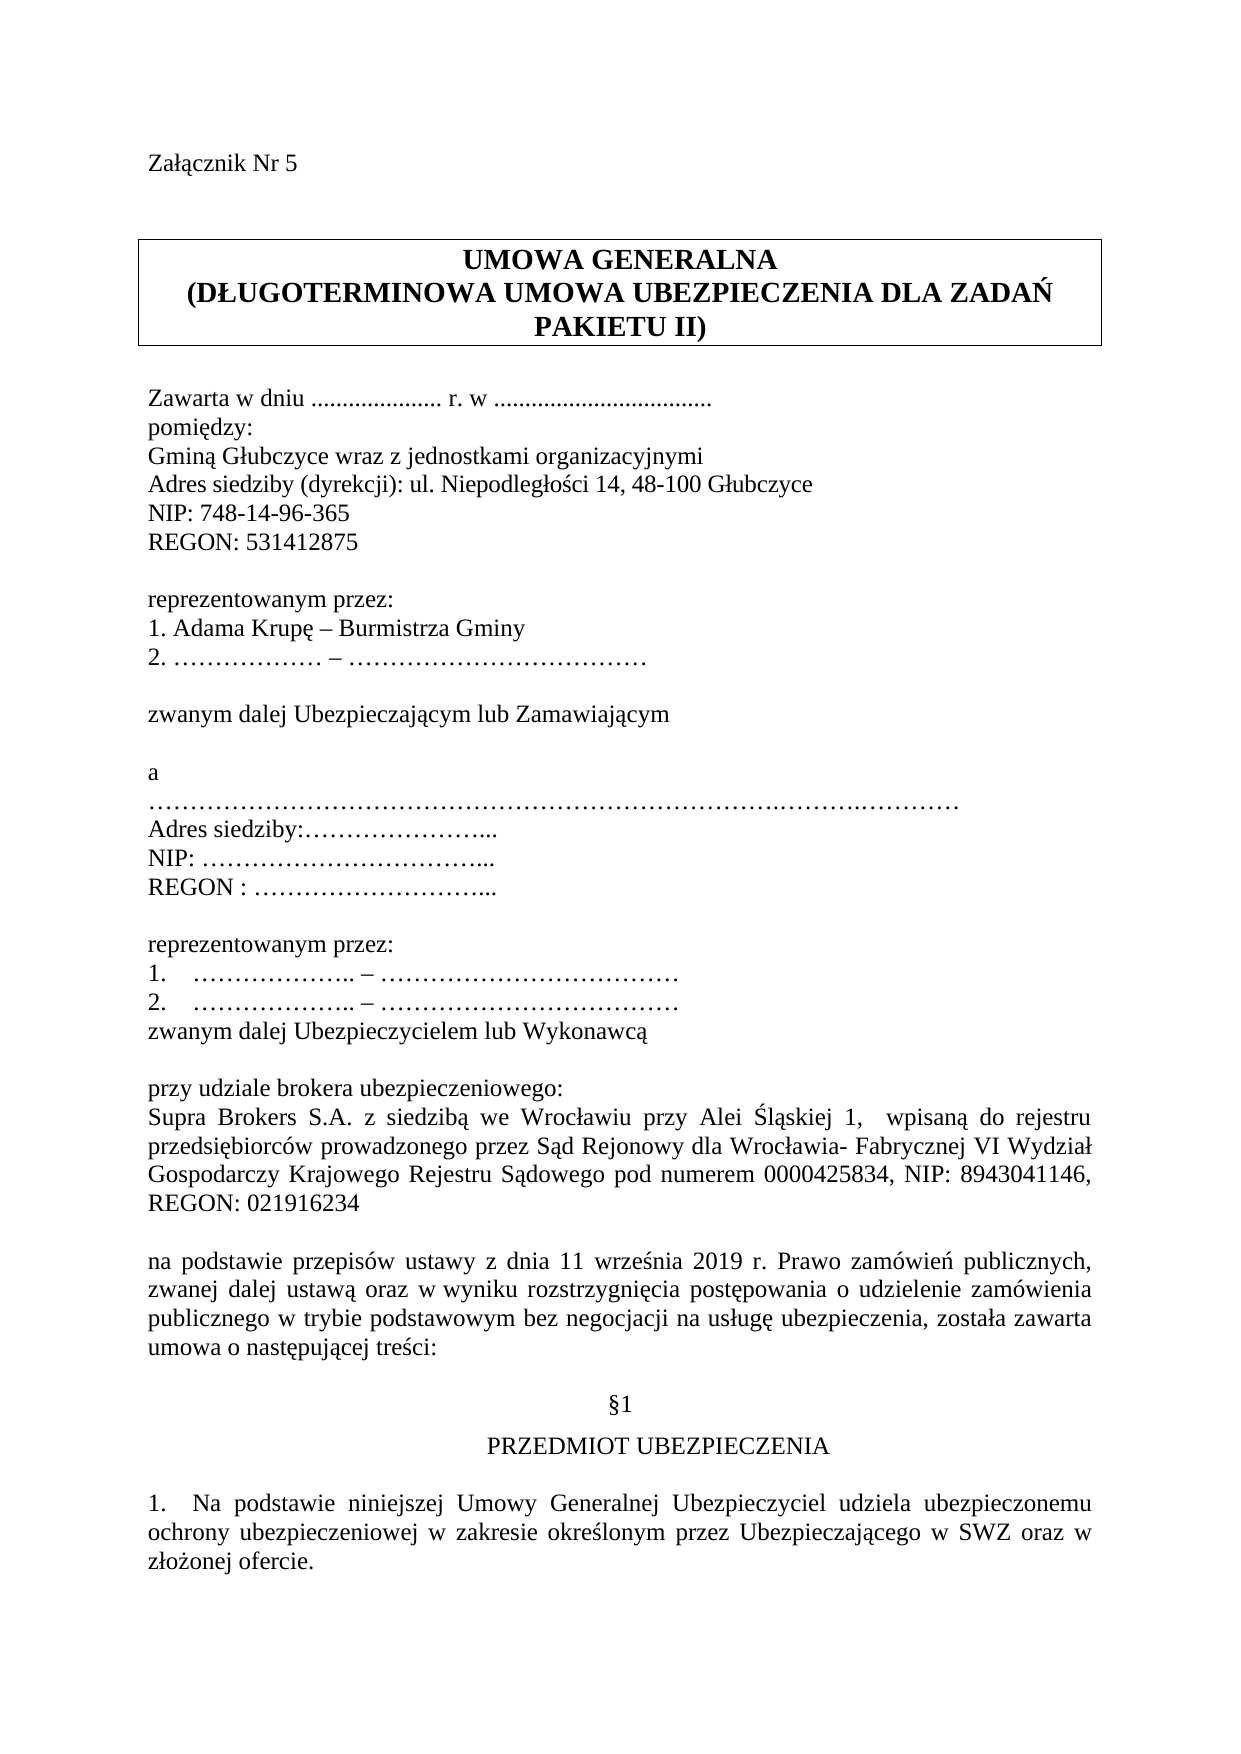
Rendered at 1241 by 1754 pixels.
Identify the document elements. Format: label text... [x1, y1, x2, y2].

list PRZEDMIOT UBEZPIECZENIA [224, 1431, 1093, 1459]
text Zawarta w dniu ..................... r. w ................................... [148, 383, 1093, 412]
text 1 [148, 1389, 1093, 1418]
text na podstawie przepisów ustawy z dnia 11 września 2019 r. Prawo zamówień publicznych, zwanej dalej ustawą oraz w wyniku rozstrzygnięcia postępowania o udzielenie zamówienia publicznego w trybie podstawowym bez negocjacji na usługę ubezpieczenia, została zawarta umowa o następującej treści: [148, 1246, 1093, 1361]
text reprezentowanym przez: [148, 584, 1093, 613]
text reprezentowanym przez: [148, 929, 1093, 958]
text NIP: ……………………………... [148, 843, 1093, 872]
text a [148, 757, 1093, 786]
list ……………….. – ……………………………… [148, 958, 1093, 987]
text Supra Brokers S.A. z siedzibą we Wrocławiu przy Alei Śląskiej 1, wpisaną do rejestru przedsiębiorców prowadzonego przez Sąd Rejonowy dla Wrocławia- Fabrycznej VI Wydział Gospodarczy Krajowego Rejestru Sądowego pod numerem 0000425834, NIP: 8943041146, REGON: 021916234 [148, 1102, 1093, 1217]
text Załączniki: Ogólne Warunki Ubezpieczenia (OWU)Załącznik Nr 5 [148, 148, 1093, 176]
text 2. ……………… – ……………………………… [148, 642, 1093, 671]
list Na podstawie niniejszej Umowy Generalnej Ubezpieczyciel udziela ubezpieczonemu ochrony ubezpieczeniowej w zakresie określonym przez Ubezpieczającego w SWZ oraz w złożonej ofercie. [148, 1488, 1093, 1574]
text 1. Adama Krupę – Burmistrza Gminy [148, 613, 1093, 642]
text REGON : ………………………... [148, 872, 1093, 901]
text zwanym dalej Ubezpieczycielem lub Wykonawcą [148, 1016, 1093, 1044]
list ……………….. – ……………………………… [148, 987, 1093, 1016]
text zwanym dalej Ubezpieczającym lub Zamawiającym [148, 699, 1093, 728]
text NIP: 748-14-96-365 [148, 498, 1093, 527]
text ………………………………………………………………….……….………… [148, 786, 1093, 814]
text Adres siedziby:…………………... [148, 814, 1093, 843]
text pomiędzy: [148, 412, 1093, 441]
text Gminą Głubczyce wraz z jednostkami organizacyjnymi [148, 441, 1093, 469]
text Adres siedziby (dyrekcji): ul. Niepodległości 14, 48-100 Głubczyce [148, 469, 1093, 498]
text przy udziale brokera ubezpieczeniowego: [148, 1073, 1093, 1102]
text REGON: 531412875 [148, 527, 1093, 556]
text UMOWA GENERALNA (DŁUGOTERMINOWA UMOWA UBEZPIECZENIA DLA ZADAŃ PAKIETU II) [139, 240, 1101, 345]
